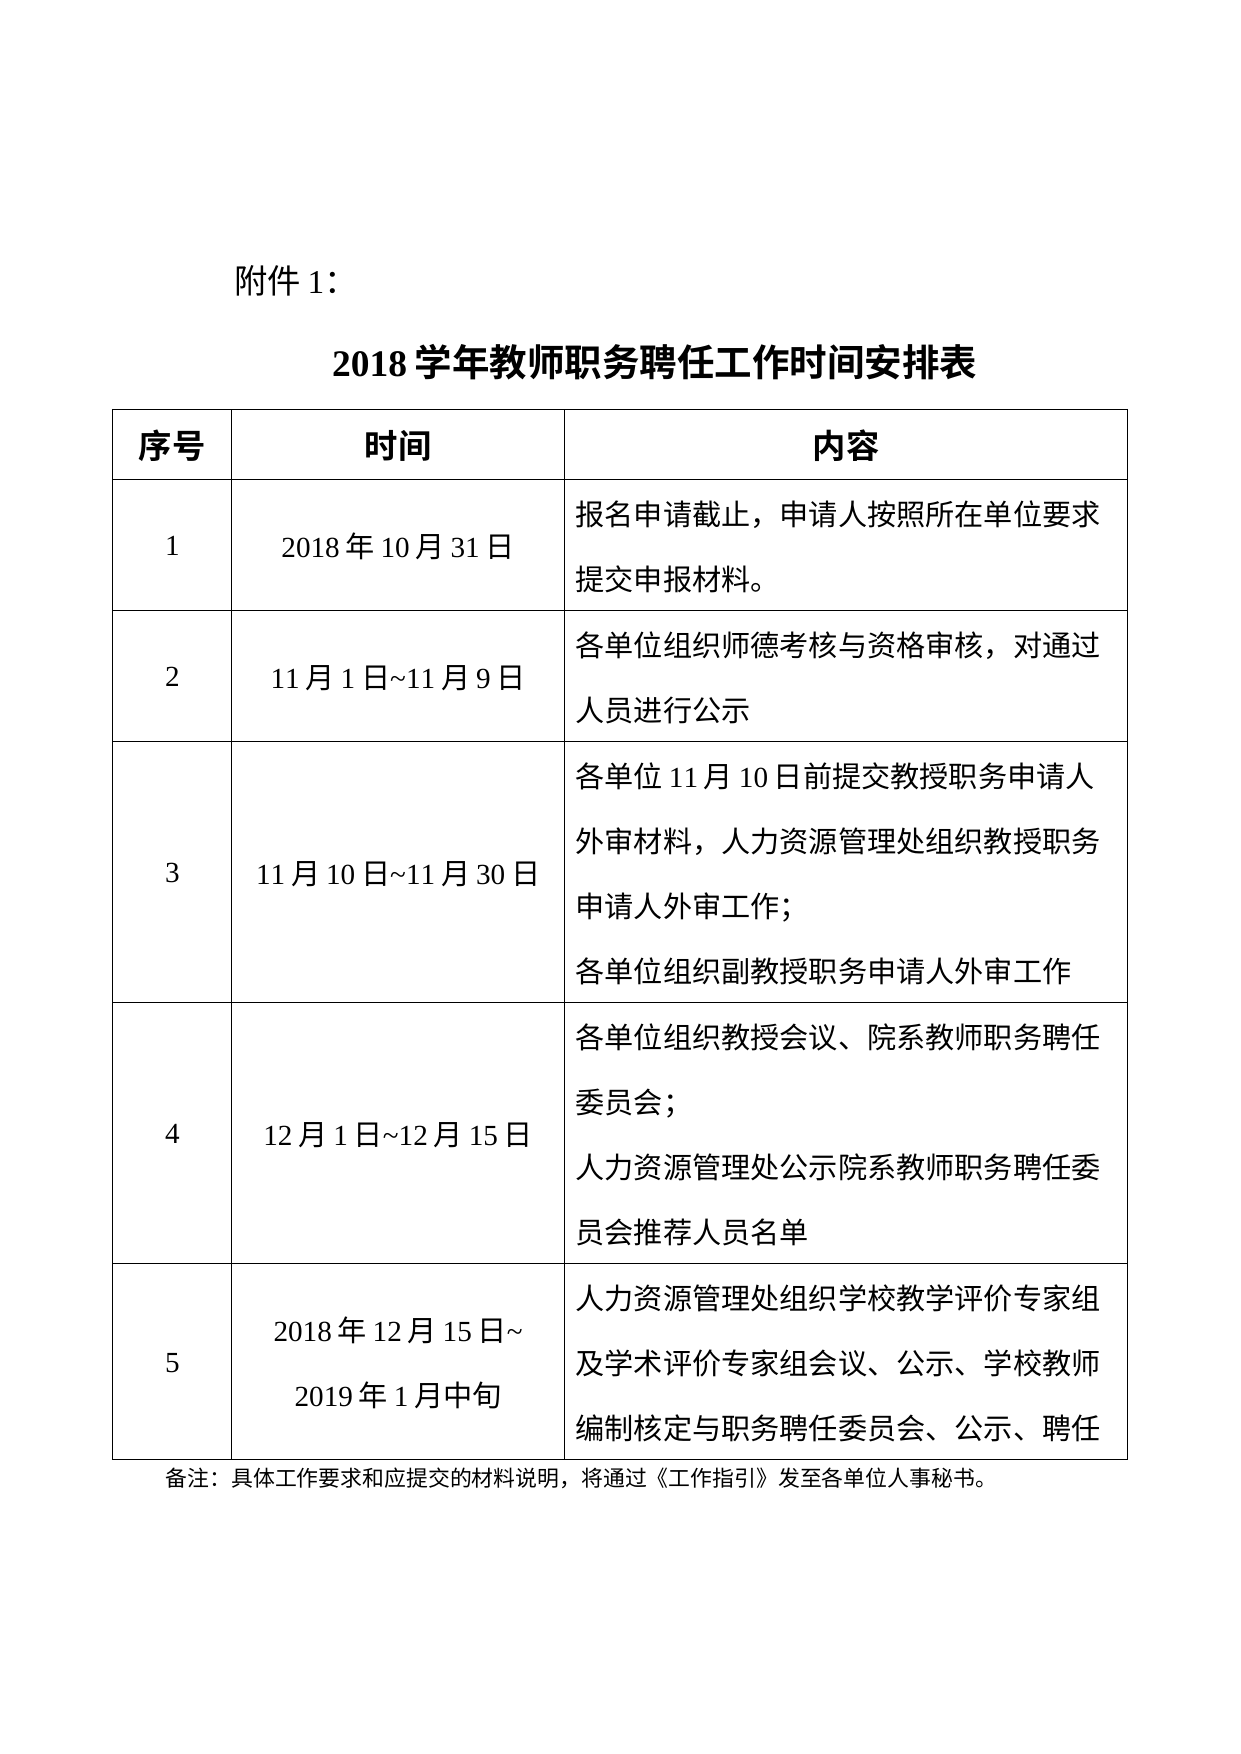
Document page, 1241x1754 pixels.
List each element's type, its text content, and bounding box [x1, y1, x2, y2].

text 备注：具体工作要求和应提交的材料说明，将通过《工作指引》发至各单位人事秘书。 [165, 1460, 1008, 1493]
table_cell 11月1日~11月9日 [232, 611, 564, 741]
table_cell 各单位组织教授会议、院系教师职务聘任委员会； 人力资源管理处公示院系教师职务聘任委员会推荐人员名单 [565, 1003, 1127, 1263]
table_cell 12月1日~12月15日 [232, 1003, 564, 1263]
table_cell 3 [113, 742, 231, 1002]
text 附件1： [165, 246, 1075, 311]
table_header 时间 [232, 410, 564, 479]
table_cell 5 [113, 1264, 231, 1459]
table_cell 各单位11月10日前提交教授职务申请人外审材料，人力资源管理处组织教授职务申请人外审工作； 各单位组织副教授职务申请人外审工作 [565, 742, 1127, 1002]
table_header 序号 [113, 410, 231, 479]
table_cell 2018年10月31日 [232, 480, 564, 610]
table_header 内容 [565, 410, 1127, 479]
table_cell 1 [113, 480, 231, 610]
table_cell 2 [113, 611, 231, 741]
table_cell 2018年12月15日~ 2019年1月中旬 [232, 1264, 564, 1459]
text 2018学年教师职务聘任工作时间安排表 [165, 327, 1075, 392]
table_cell 人力资源管理处组织学校教学评价专家组及学术评价专家组会议、公示、学校教师编制核定与职务聘任委员会、公示、聘任 [565, 1264, 1127, 1459]
table_cell 11月10日~11月30日 [232, 742, 564, 1002]
table_cell 4 [113, 1003, 231, 1263]
table_cell 各单位组织师德考核与资格审核，对通过人员进行公示 [565, 611, 1127, 741]
table_cell 报名申请截止，申请人按照所在单位要求提交申报材料。 [565, 480, 1127, 610]
